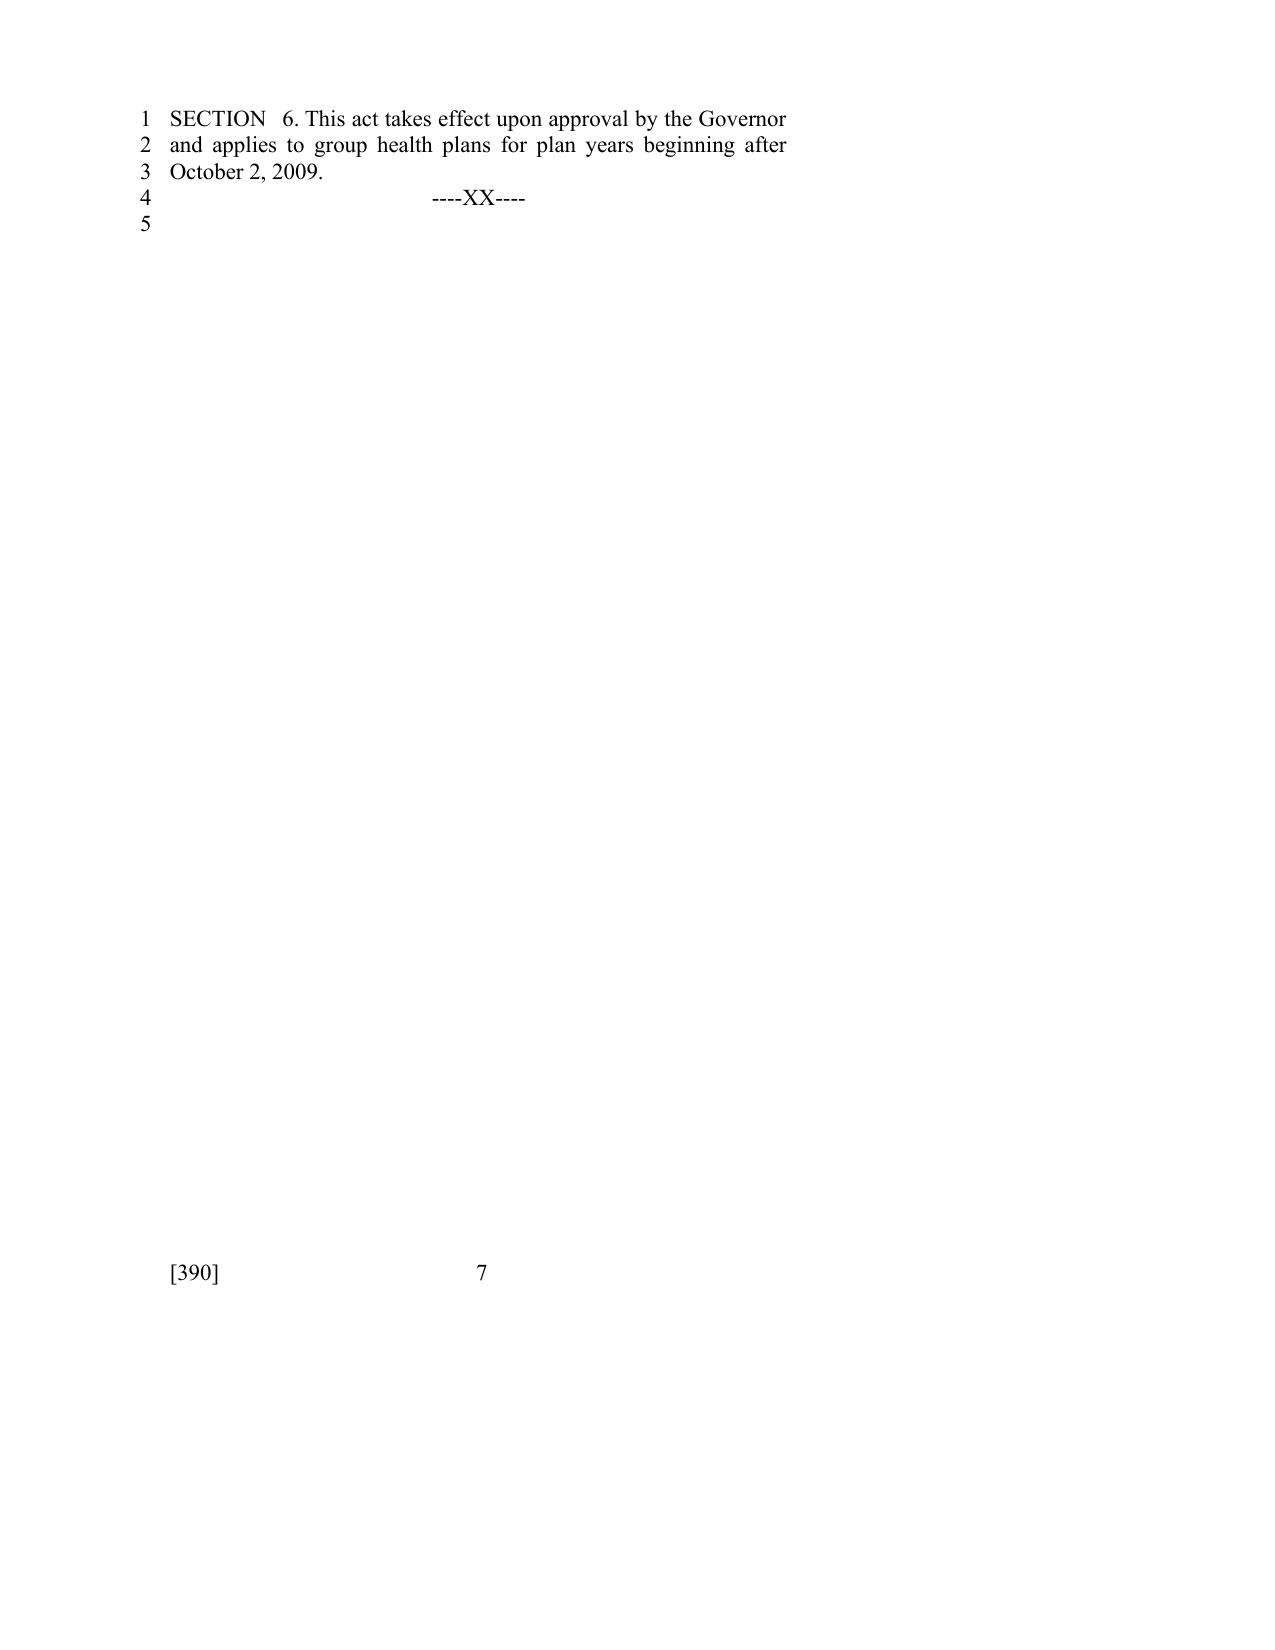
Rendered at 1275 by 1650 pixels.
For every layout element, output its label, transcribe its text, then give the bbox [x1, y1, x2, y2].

text ----XX---- [169, 184, 787, 210]
text SECTION 6. This act takes effect upon approval by the Governor and applies to group health plans for plan years beginning after October 2, 2009. [169, 105, 787, 184]
